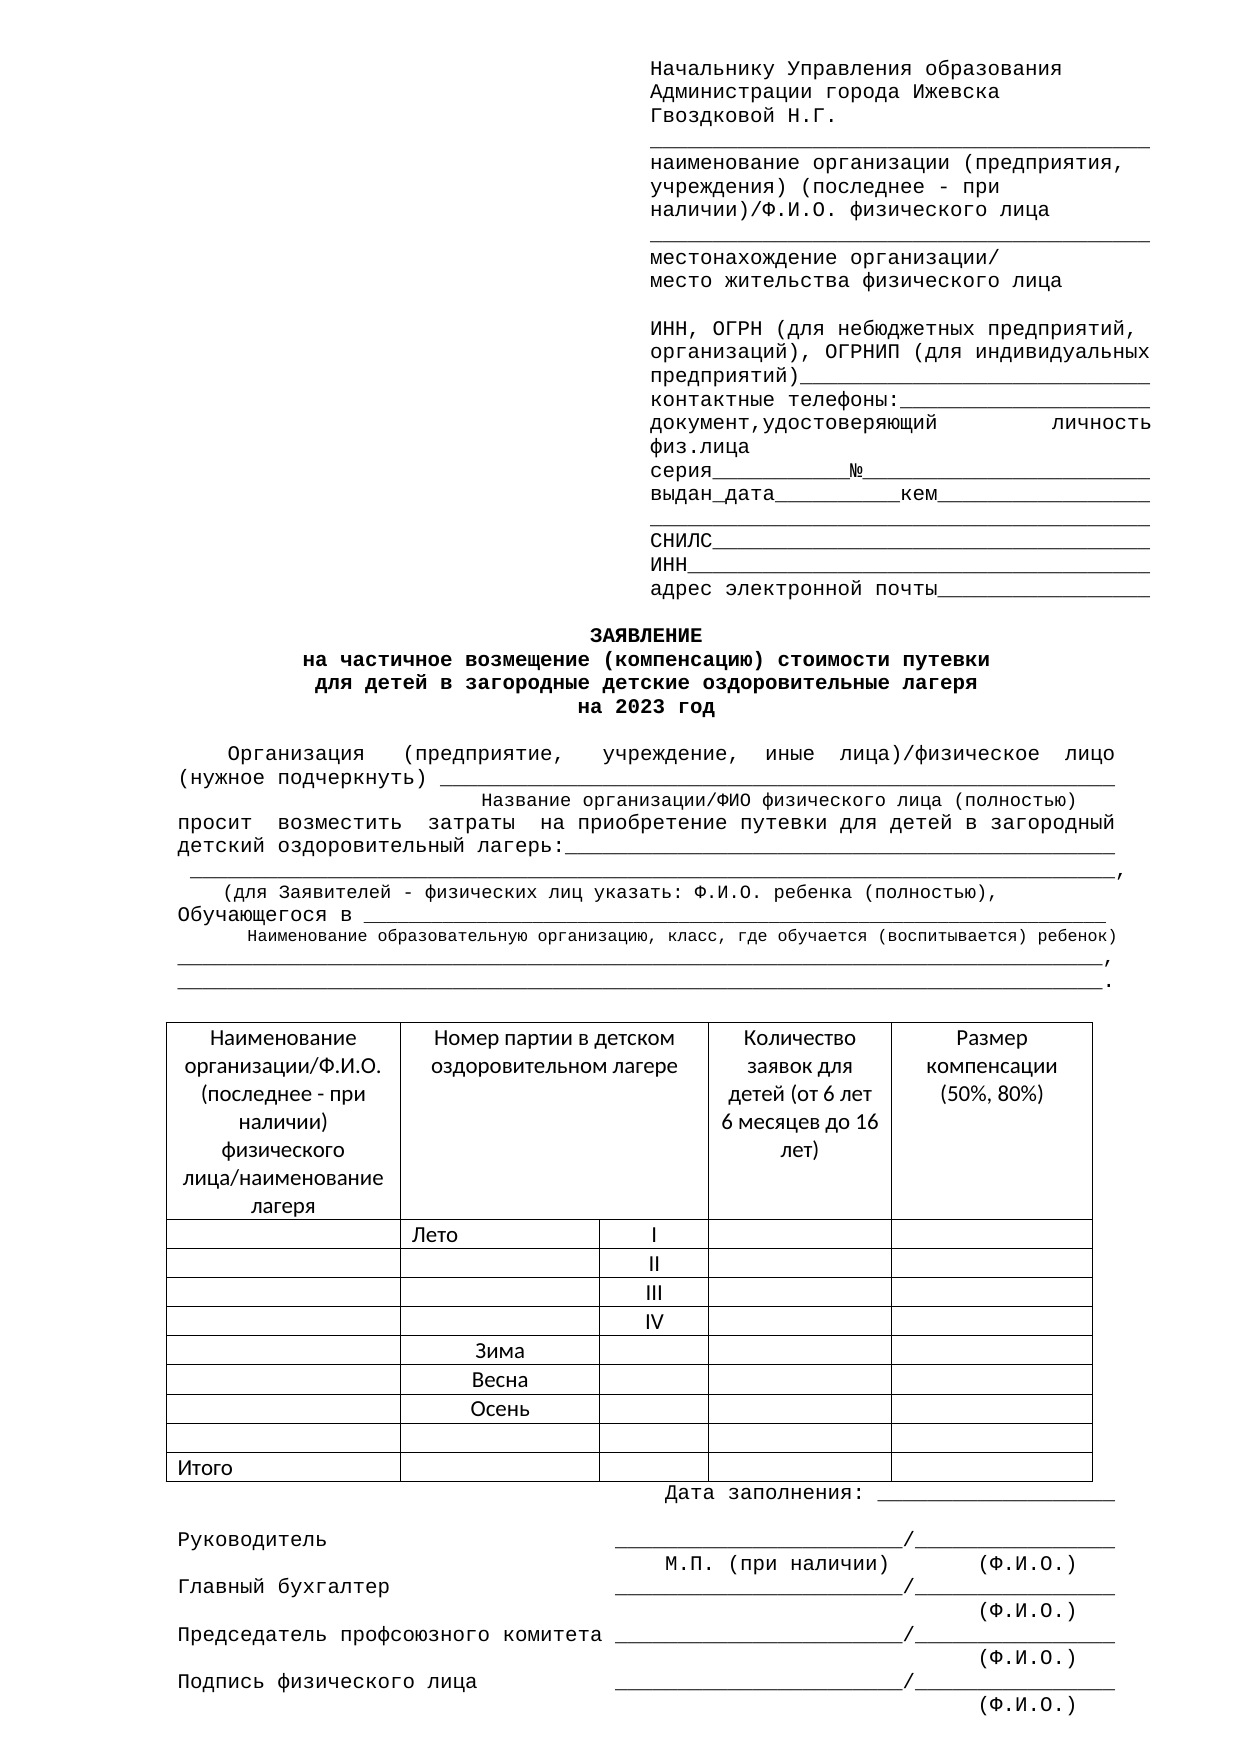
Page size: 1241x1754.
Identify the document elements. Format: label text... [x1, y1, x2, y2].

table_cell [167, 1220, 400, 1248]
text наличии)/Ф.И.О. физического лица [650, 199, 1152, 223]
table_cell [709, 1278, 891, 1306]
table_cell Итого [167, 1453, 400, 1481]
table_cell [167, 1278, 400, 1306]
table_cell [709, 1395, 891, 1422]
text на 2023 год [177, 696, 1152, 720]
table_cell [892, 1395, 1092, 1422]
text ИНН_____________________________________ [650, 554, 1152, 578]
text для детей в загородные детские оздоровительные лагеря [177, 672, 1152, 696]
table_cell [167, 1307, 400, 1335]
text выдан_дата__________кем_________________ [650, 483, 1152, 507]
text на частичное возмещение (компенсацию) стоимости путевки [177, 649, 1152, 672]
text (для Заявителей - физических лиц указать: Ф.И.О. ребенка (полностью), [177, 883, 1152, 904]
table_cell [892, 1336, 1092, 1364]
text __________________________________________________________________________, [177, 859, 1152, 883]
table_cell II [600, 1249, 708, 1277]
text Название организации/ФИО физического лица (полностью) [177, 791, 1152, 812]
text М.П. (при наличии) (Ф.И.О.) [177, 1553, 1152, 1576]
table_cell [167, 1424, 400, 1452]
text (нужное подчеркнуть) ______________________________________________________ [177, 767, 1152, 791]
table_cell [709, 1453, 891, 1481]
table_cell [892, 1307, 1092, 1335]
table_cell [709, 1307, 891, 1335]
text детский оздоровительный лагерь:____________________________________________ [177, 836, 1152, 859]
text (Ф.И.О.) [177, 1647, 1152, 1671]
text учреждения) (последнее - при [650, 176, 1152, 199]
text место жительства физического лица [650, 270, 1152, 294]
table_cell IV [600, 1307, 708, 1335]
table_cell Лето [401, 1220, 599, 1248]
text ЗАЯВЛЕНИЕ [177, 625, 1152, 649]
text __________________________________________________________________________. [177, 970, 1152, 994]
table_cell Весна [401, 1365, 599, 1393]
text адрес электронной почты_________________ [650, 578, 1152, 601]
table_cell III [600, 1278, 708, 1306]
table_cell [892, 1278, 1092, 1306]
text Дата заполнения: ___________________ [177, 1482, 1152, 1505]
text Подпись физического лица _______________________/________________ [177, 1671, 1152, 1694]
text просит возместить затраты на приобретение путевки для детей в загородный [177, 812, 1152, 836]
text Гвоздковой Н.Г. [650, 105, 1152, 128]
table_cell [167, 1249, 400, 1277]
table_header Размер компенсации (50%, 80%) [892, 1023, 1092, 1219]
table_cell [709, 1336, 891, 1364]
table_cell [401, 1278, 599, 1306]
text ________________________________________ [650, 223, 1152, 247]
text документ,удостоверяющий личность физ.лица [650, 412, 1152, 459]
text местонахождение организации/ [650, 247, 1152, 270]
table_header Количество заявок для детей (от 6 лет 6 месяцев до 16 лет) [709, 1023, 891, 1219]
table_cell [892, 1365, 1092, 1393]
table_cell [709, 1220, 891, 1248]
text предприятий)____________________________ [650, 365, 1152, 389]
table_header Наименование организации/Ф.И.О. (последнее - при наличии) физического лица/наименование лагеря [167, 1023, 400, 1219]
table_cell [600, 1395, 708, 1422]
table_cell [600, 1365, 708, 1393]
table_cell [709, 1249, 891, 1277]
text СНИЛС___________________________________ [650, 531, 1152, 554]
table_cell [892, 1220, 1092, 1248]
text Администрации города Ижевска [650, 81, 1152, 105]
text Наименование образовательную организацию, класс, где обучается (воспитывается) ребенок) [177, 928, 1152, 947]
table_cell [600, 1336, 708, 1364]
table_cell Зима [401, 1336, 599, 1364]
text ________________________________________ [650, 128, 1152, 152]
text Председатель профсоюзного комитета _______________________/________________ [177, 1623, 1152, 1647]
table_cell [709, 1365, 891, 1393]
table_cell [401, 1453, 599, 1481]
text (Ф.И.О.) [177, 1600, 1152, 1623]
table_cell [167, 1395, 400, 1422]
table_cell [892, 1424, 1092, 1452]
table_cell I [600, 1220, 708, 1248]
text ИНН, ОГРН (для небюджетных предприятий, [650, 318, 1152, 341]
table_cell [401, 1249, 599, 1277]
text (Ф.И.О.) [177, 1694, 1152, 1718]
table_cell [401, 1307, 599, 1335]
text организаций), ОГРНИП (для индивидуальных [650, 341, 1152, 365]
text __________________________________________________________________________, [177, 947, 1152, 970]
table_cell [401, 1424, 599, 1452]
table_cell [600, 1424, 708, 1452]
text Организация (предприятие, учреждение, иные лица)/физическое лицо [177, 743, 1152, 767]
table_header Номер партии в детском оздоровительном лагере [401, 1023, 708, 1219]
table_cell [600, 1453, 708, 1481]
text серия___________№_______________________ [650, 459, 1152, 483]
text наименование организации (предприятия, [650, 152, 1152, 176]
text Руководитель _______________________/________________ [177, 1529, 1152, 1553]
table_cell [167, 1336, 400, 1364]
text Обучающегося в __________________________________________________________________ [177, 904, 1152, 928]
table_cell [892, 1249, 1092, 1277]
table_cell Осень [401, 1395, 599, 1422]
table_cell [709, 1424, 891, 1452]
table_cell [167, 1365, 400, 1393]
text контактные телефоны:____________________ [650, 389, 1152, 412]
text Начальнику Управления образования [650, 58, 1152, 81]
text Главный бухгалтер _______________________/________________ [177, 1576, 1152, 1600]
text ________________________________________ [650, 507, 1152, 531]
table_cell [892, 1453, 1092, 1481]
